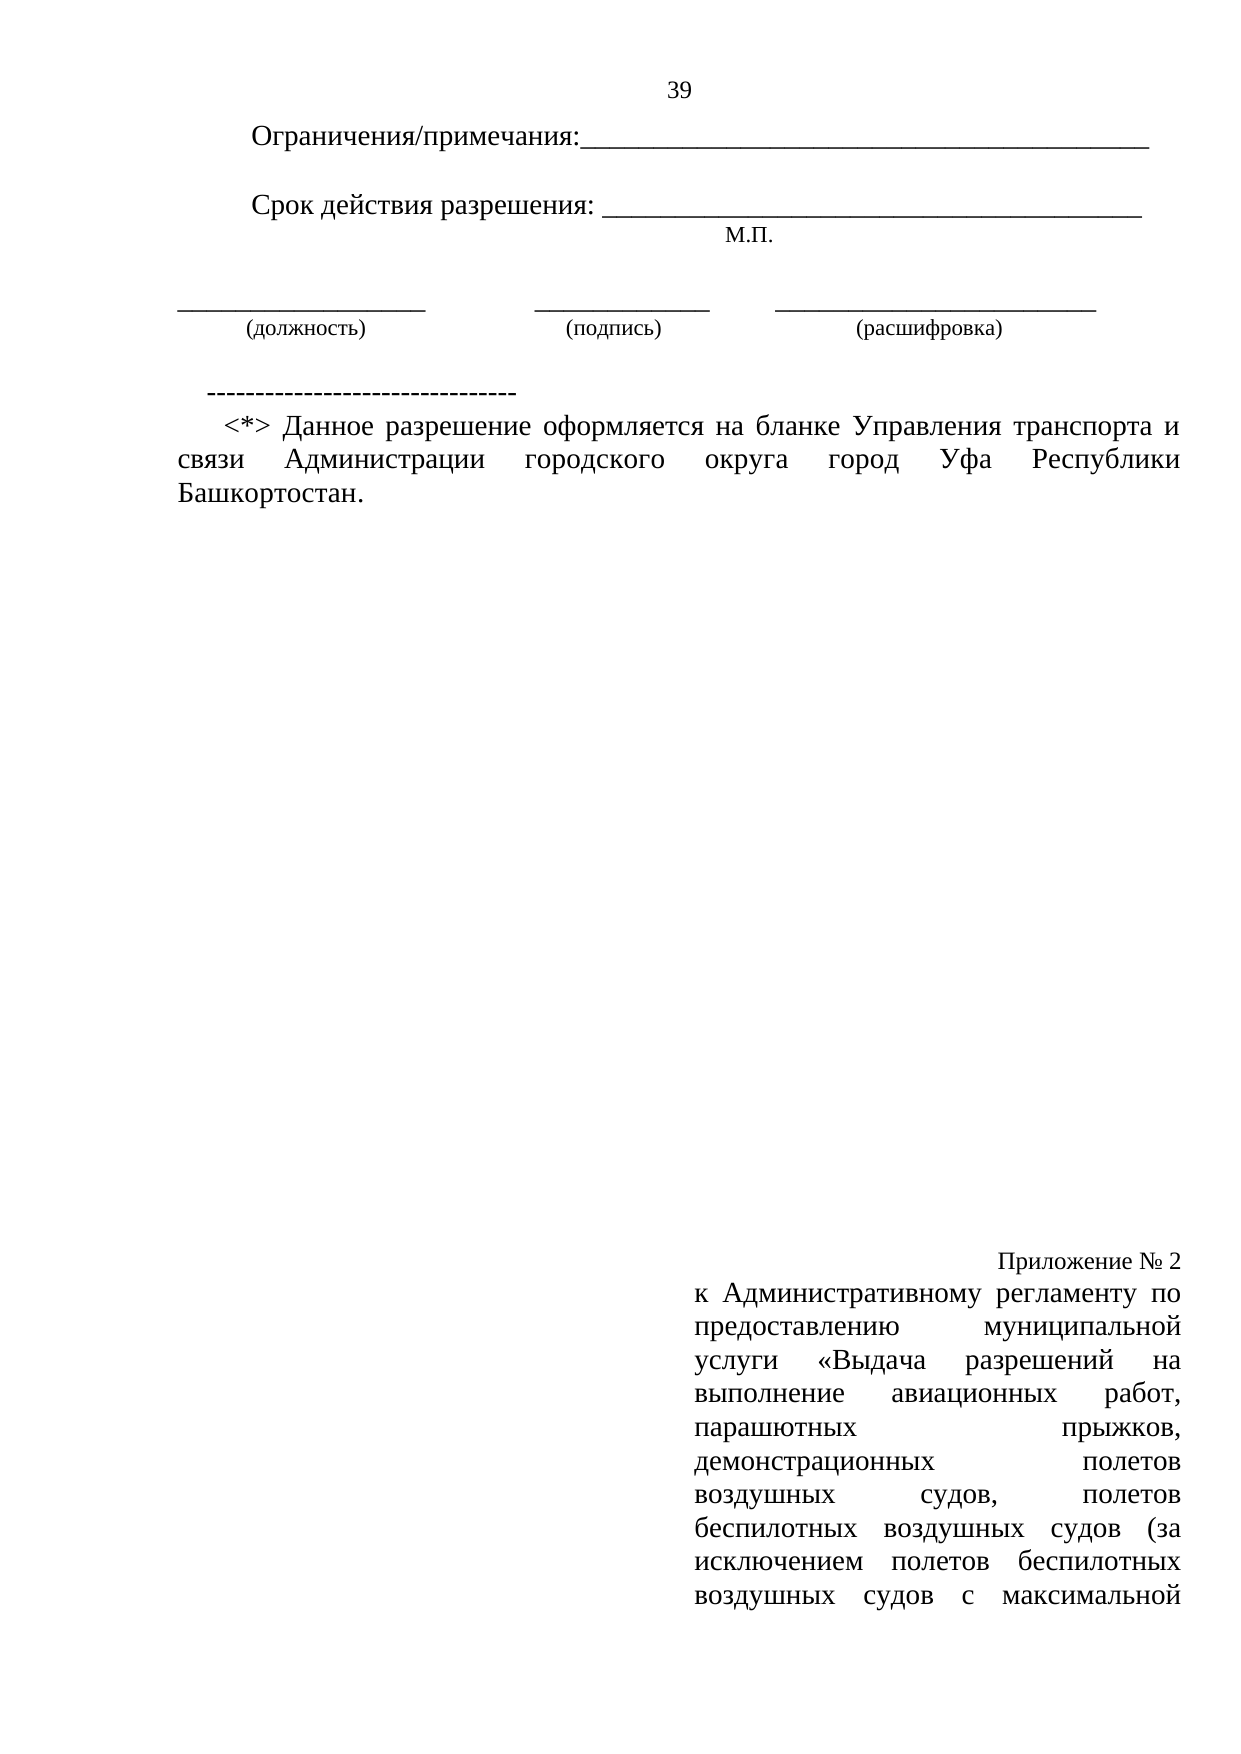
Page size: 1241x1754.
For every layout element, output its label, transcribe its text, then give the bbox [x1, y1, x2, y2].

text Ограничения/примечания:_______________________________________ [177, 118, 1181, 152]
text <*> Данное разрешение оформляется на бланке Управления транспорта и связи Администрации городского округа город Уфа Республики Башкортостан. [177, 408, 1181, 508]
text -------------------------------- [177, 374, 1181, 408]
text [694, 1275, 1181, 1610]
text _________________ ____________ ______________________ [177, 281, 1181, 314]
text (должность) (подпись) (расшифровка) [177, 314, 1181, 341]
text Срок действия разрешения: _____________________________________ [177, 187, 1181, 221]
text М.П. [177, 221, 1181, 247]
text Приложение № 2 [694, 1246, 1181, 1275]
